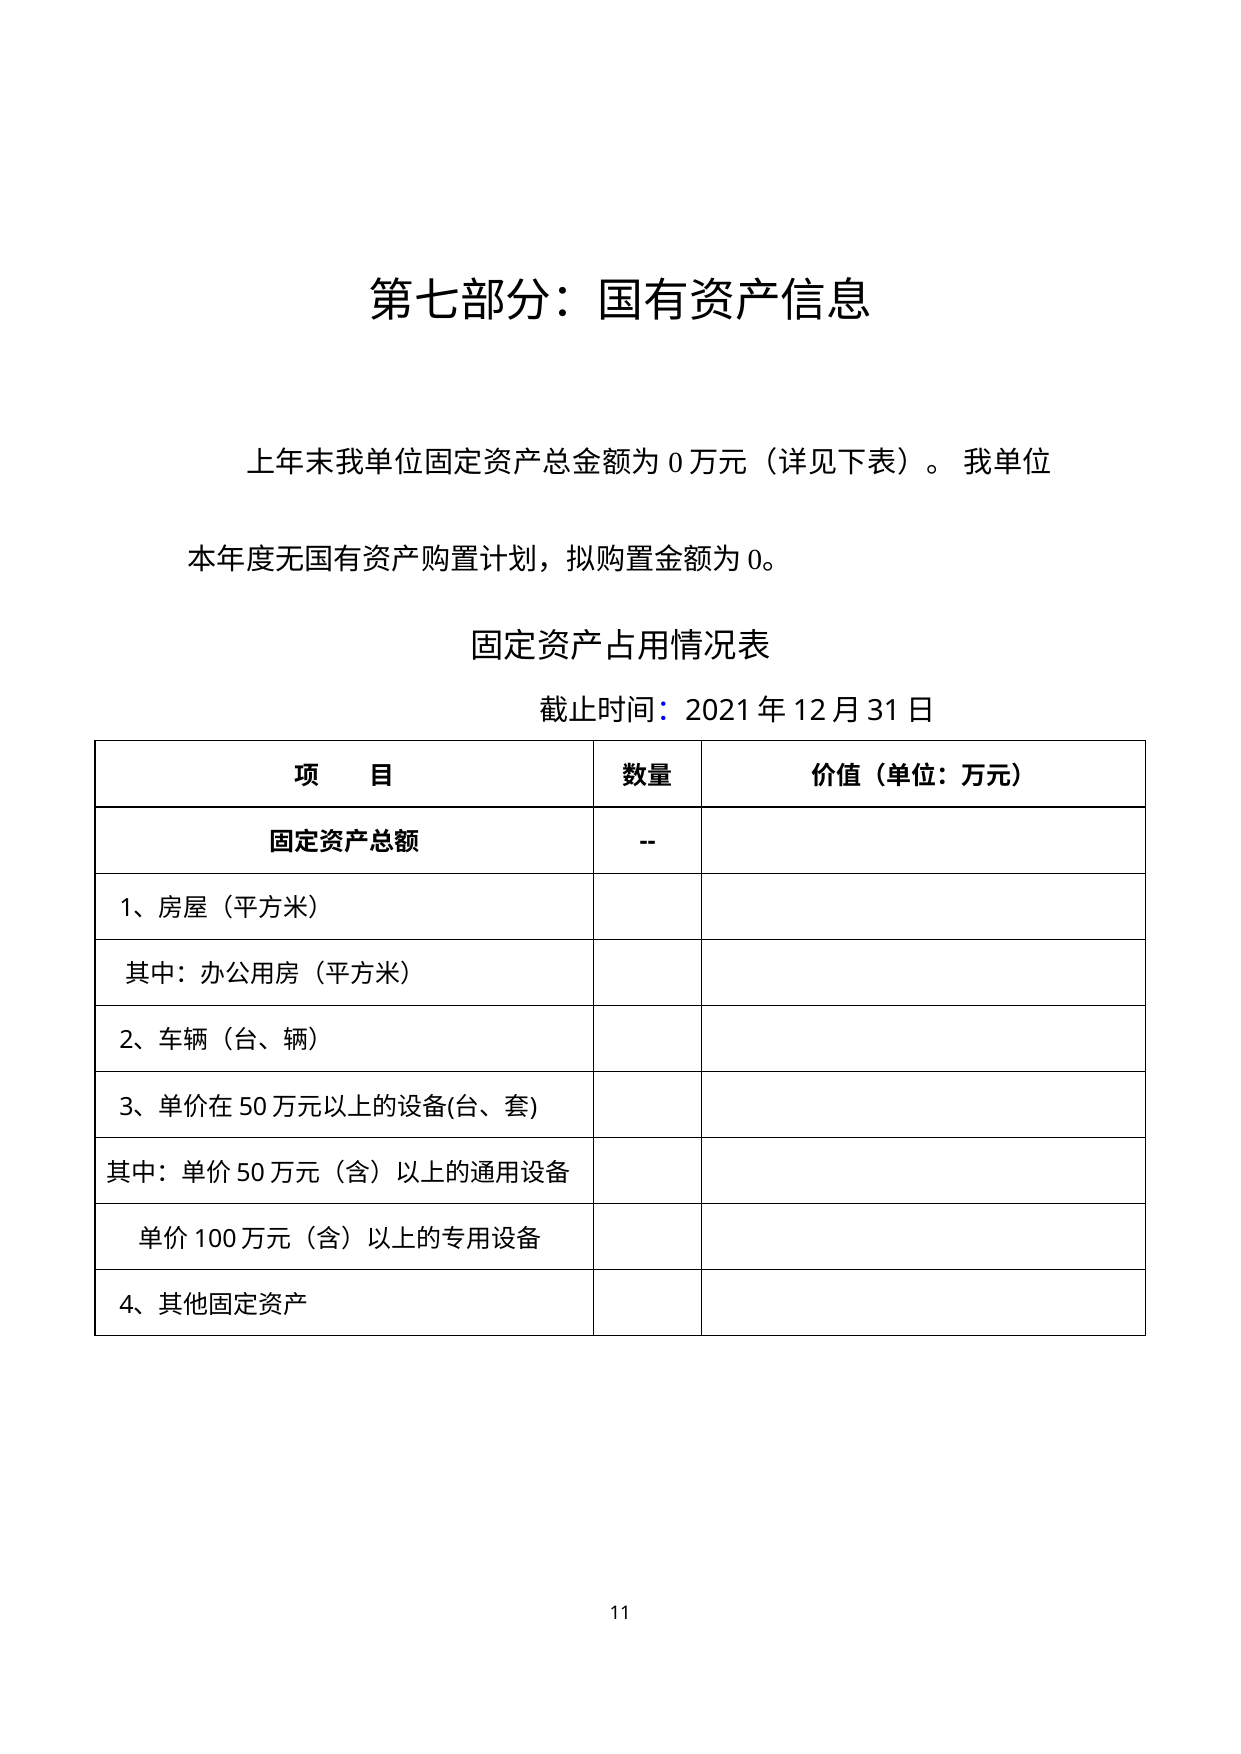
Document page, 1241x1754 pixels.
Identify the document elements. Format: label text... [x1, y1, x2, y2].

table_cell 项 目 [96, 741, 593, 806]
table_cell [702, 874, 1145, 938]
table_cell [702, 1006, 1145, 1071]
table_cell 4、其他固定资产 [96, 1270, 593, 1335]
list 上年末我单位固定资产总金额为0万元（详见下表）。 我单位本年度无国有资产购置计划，拟购置金额为0。 [187, 427, 1053, 589]
table_cell [702, 1138, 1145, 1203]
table_cell 价值（单位：万元） [702, 741, 1145, 806]
table_cell [702, 1270, 1145, 1335]
table_cell 单价100万元（含）以上的专用设备 [96, 1204, 593, 1269]
table_cell 1、房屋（平方米） [96, 874, 593, 938]
table_cell 数量 [594, 741, 701, 806]
table_cell 其中：单价50万元（含）以上的通用设备 [96, 1138, 593, 1203]
table_cell [702, 1204, 1145, 1269]
table_cell 截止时间：2021年12月31日 [95, 675, 1145, 740]
table_cell 3、单价在50万元以上的设备(台、套) [96, 1072, 593, 1137]
table_header 固定资产占用情况表 [95, 610, 1145, 675]
table_cell [594, 1138, 701, 1203]
table_cell [594, 1006, 701, 1071]
table_cell [594, 874, 701, 938]
table_cell -- [594, 808, 701, 872]
text 第七部分：国有资产信息 [187, 247, 1053, 345]
table_cell [702, 808, 1145, 872]
table_cell 固定资产总额 [96, 808, 593, 872]
table_cell [594, 1072, 701, 1137]
table_cell [702, 940, 1145, 1004]
table_cell 其中：办公用房（平方米） [96, 940, 593, 1004]
table_cell [594, 1204, 701, 1269]
table_cell [702, 1072, 1145, 1137]
table_cell [594, 940, 701, 1004]
table_cell 2、车辆（台、辆） [96, 1006, 593, 1071]
table_cell [594, 1270, 701, 1335]
